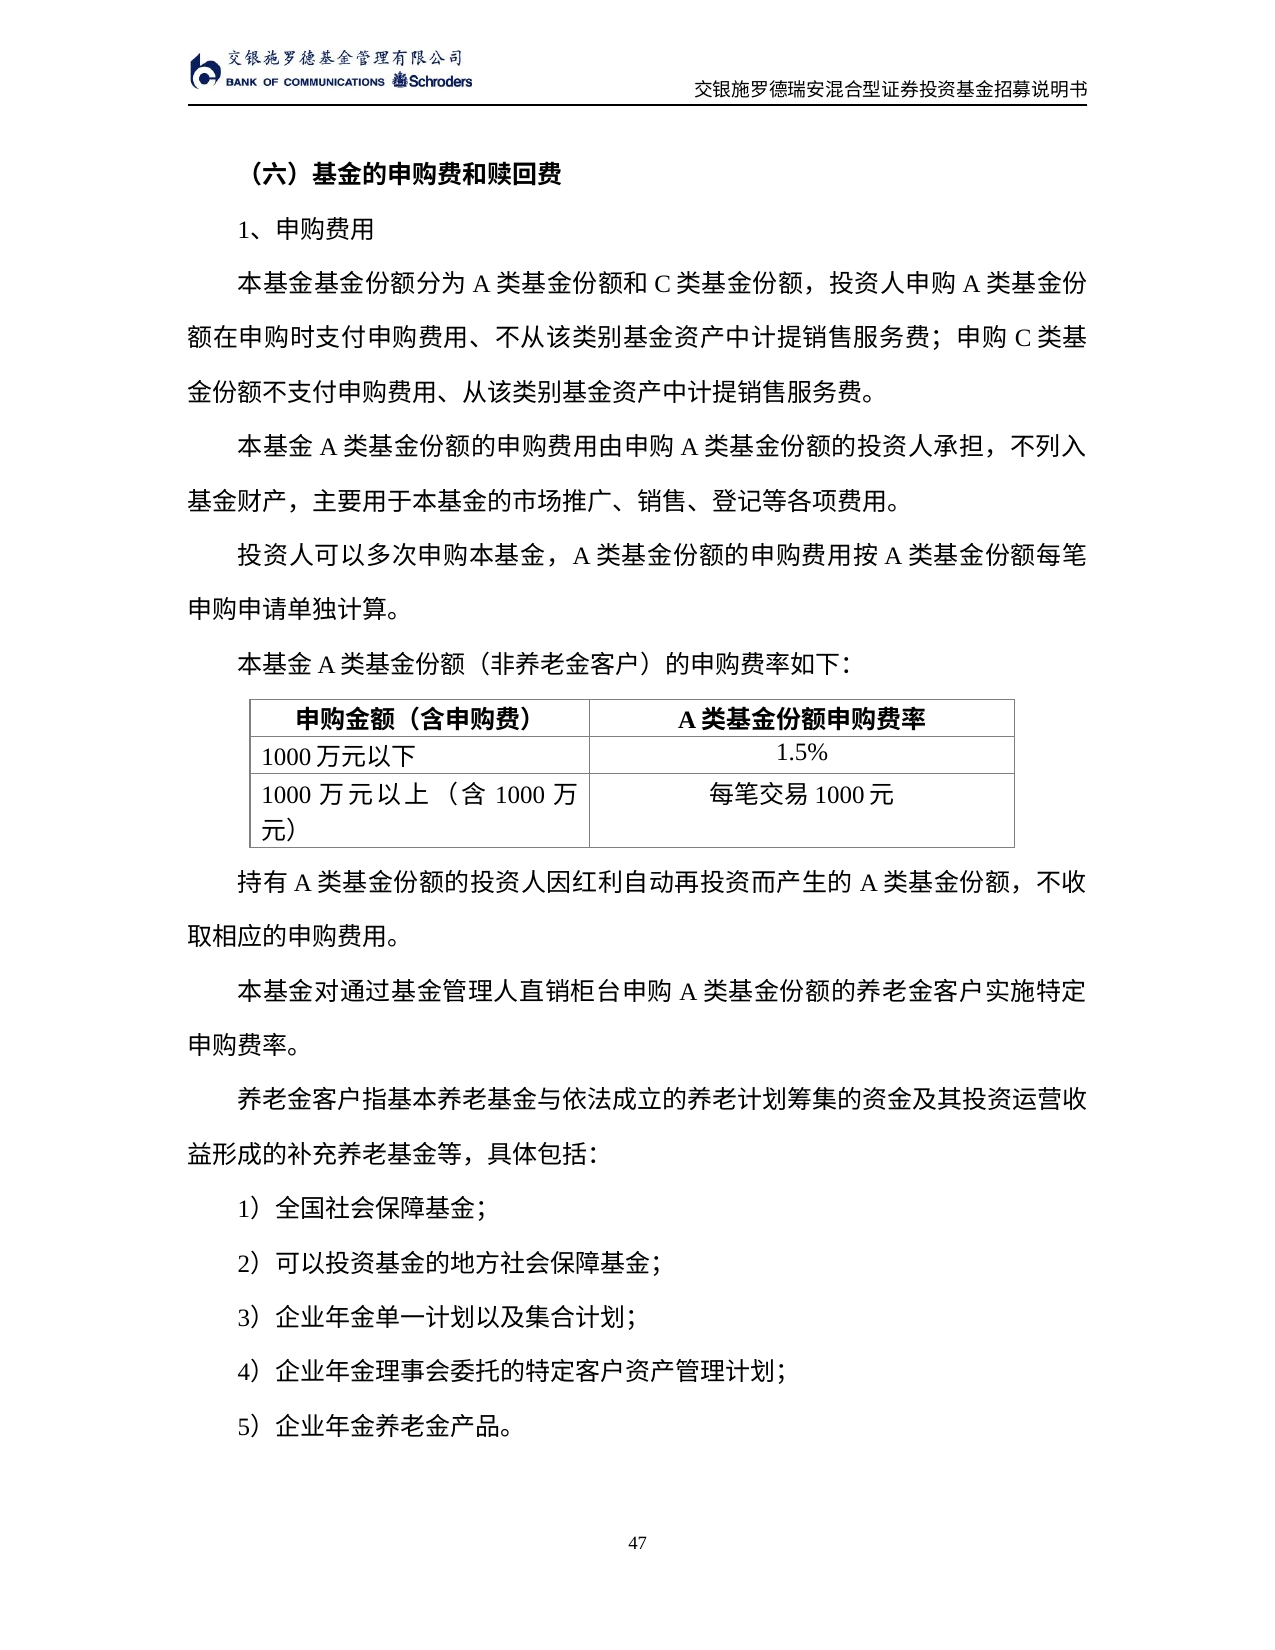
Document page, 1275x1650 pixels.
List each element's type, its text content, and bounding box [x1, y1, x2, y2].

text 本基金基金份额分为A类基金份额和C类基金份额，投资人申购A类基金份额在申购时支付申购费用、不从该类别基金资产中计提销售服务费；申购C类基金份额不支付申购费用、从该类别基金资产中计提销售服务费。 [187, 263, 1087, 408]
text 本基金A类基金份额的申购费用由申购A类基金份额的投资人承担，不列入基金财产，主要用于本基金的市场推广、销售、登记等各项费用。 [187, 427, 1087, 517]
text 持有A类基金份额的投资人因红利自动再投资而产生的A类基金份额，不收取相应的申购费用。 [187, 862, 1087, 953]
text 1、申购费用 [187, 209, 1087, 245]
text 本基金A类基金份额（非养老金客户）的申购费率如下： [187, 644, 1087, 680]
text 4）企业年金理事会委托的特定客户资产管理计划； [187, 1352, 1087, 1388]
text 1）全国社会保障基金； [187, 1189, 1087, 1225]
table_header 申购金额（含申购费） [251, 700, 589, 736]
text 2）可以投资基金的地方社会保障基金； [187, 1243, 1087, 1279]
text 5）企业年金养老金产品。 [187, 1406, 1087, 1442]
table_cell 1000万元以上（含1000万元） [251, 774, 589, 847]
table_header A类基金份额申购费率 [590, 700, 1014, 736]
text 养老金客户指基本养老基金与依法成立的养老计划筹集的资金及其投资运营收益形成的补充养老基金等，具体包括： [187, 1080, 1087, 1171]
table_cell 每笔交易1000元 [590, 774, 1014, 847]
text 投资人可以多次申购本基金，A类基金份额的申购费用按A类基金份额每笔申购申请单独计算。 [187, 535, 1087, 626]
table_cell 1000万元以下 [251, 737, 589, 773]
text 本基金对通过基金管理人直销柜台申购A类基金份额的养老金客户实施特定申购费率。 [187, 971, 1087, 1062]
table_cell 1.5% [590, 737, 1014, 773]
picture [190, 50, 472, 89]
text 3）企业年金单一计划以及集合计划； [187, 1297, 1087, 1334]
text （六）基金的申购费和赎回费 [187, 155, 1087, 191]
